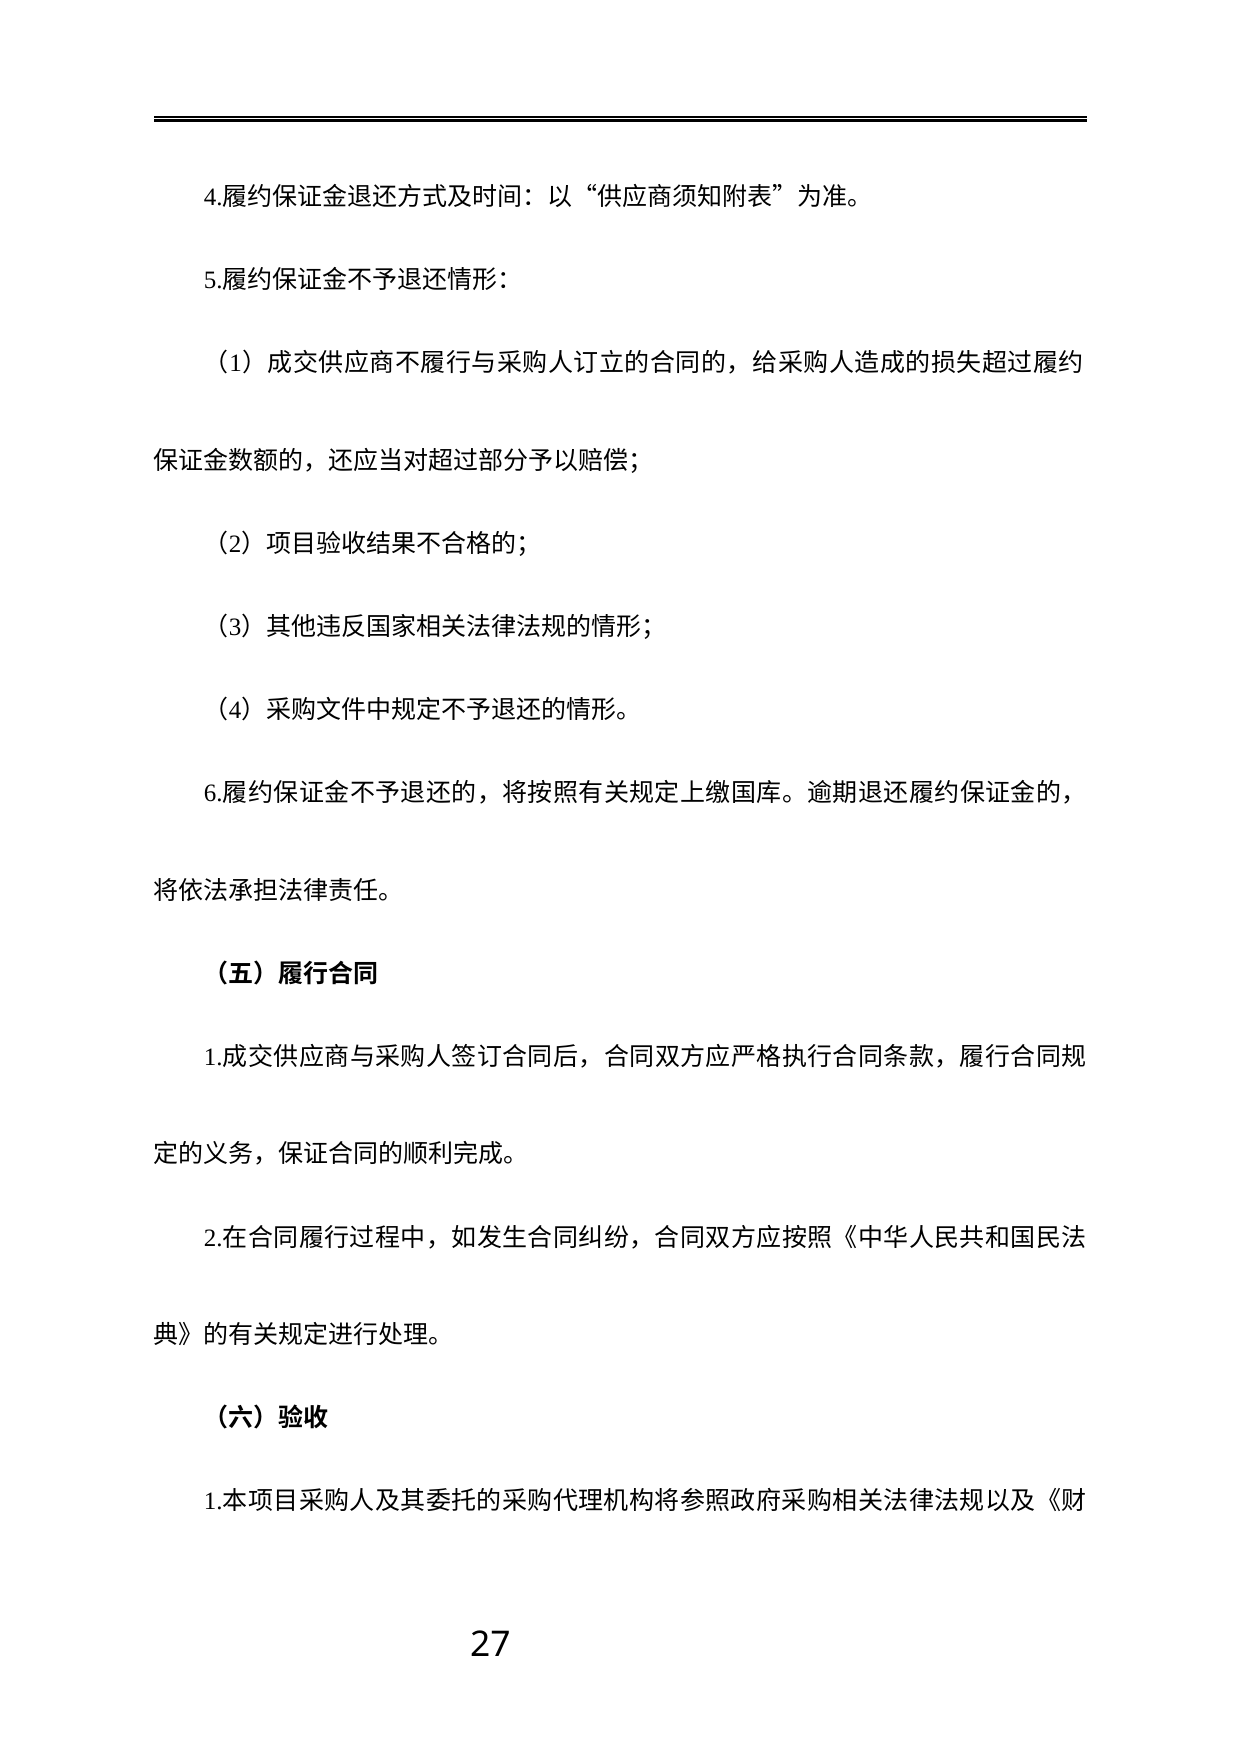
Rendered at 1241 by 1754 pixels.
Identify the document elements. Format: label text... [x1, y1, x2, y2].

text 5.履约保证金不予退还情形： [153, 245, 1087, 310]
text （4）采购文件中规定不予退还的情形。 [153, 675, 1087, 740]
text （3）其他违反国家相关法律法规的情形； [153, 592, 1087, 657]
text 1.成交供应商与采购人签订合同后，合同双方应严格执行合同条款，履行合同规定的义务，保证合同的顺利完成。 [153, 1022, 1087, 1184]
text （六）验收 [153, 1383, 1087, 1448]
text （五）履行合同 [153, 939, 1087, 1004]
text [153, 1466, 1087, 1531]
text （1）成交供应商不履行与采购人订立的合同的，给采购人造成的损失超过履约保证金数额的，还应当对超过部分予以赔偿； [153, 328, 1087, 491]
text 6.履约保证金不予退还的，将按照有关规定上缴国库。逾期退还履约保证金的，将依法承担法律责任。 [153, 758, 1087, 921]
text 4.履约保证金退还方式及时间：以“供应商须知附表”为准。 [153, 162, 1087, 227]
text （2）项目验收结果不合格的； [153, 509, 1087, 574]
text 2.在合同履行过程中，如发生合同纠纷，合同双方应按照《中华人民共和国民法典》的有关规定进行处理。 [153, 1203, 1087, 1365]
